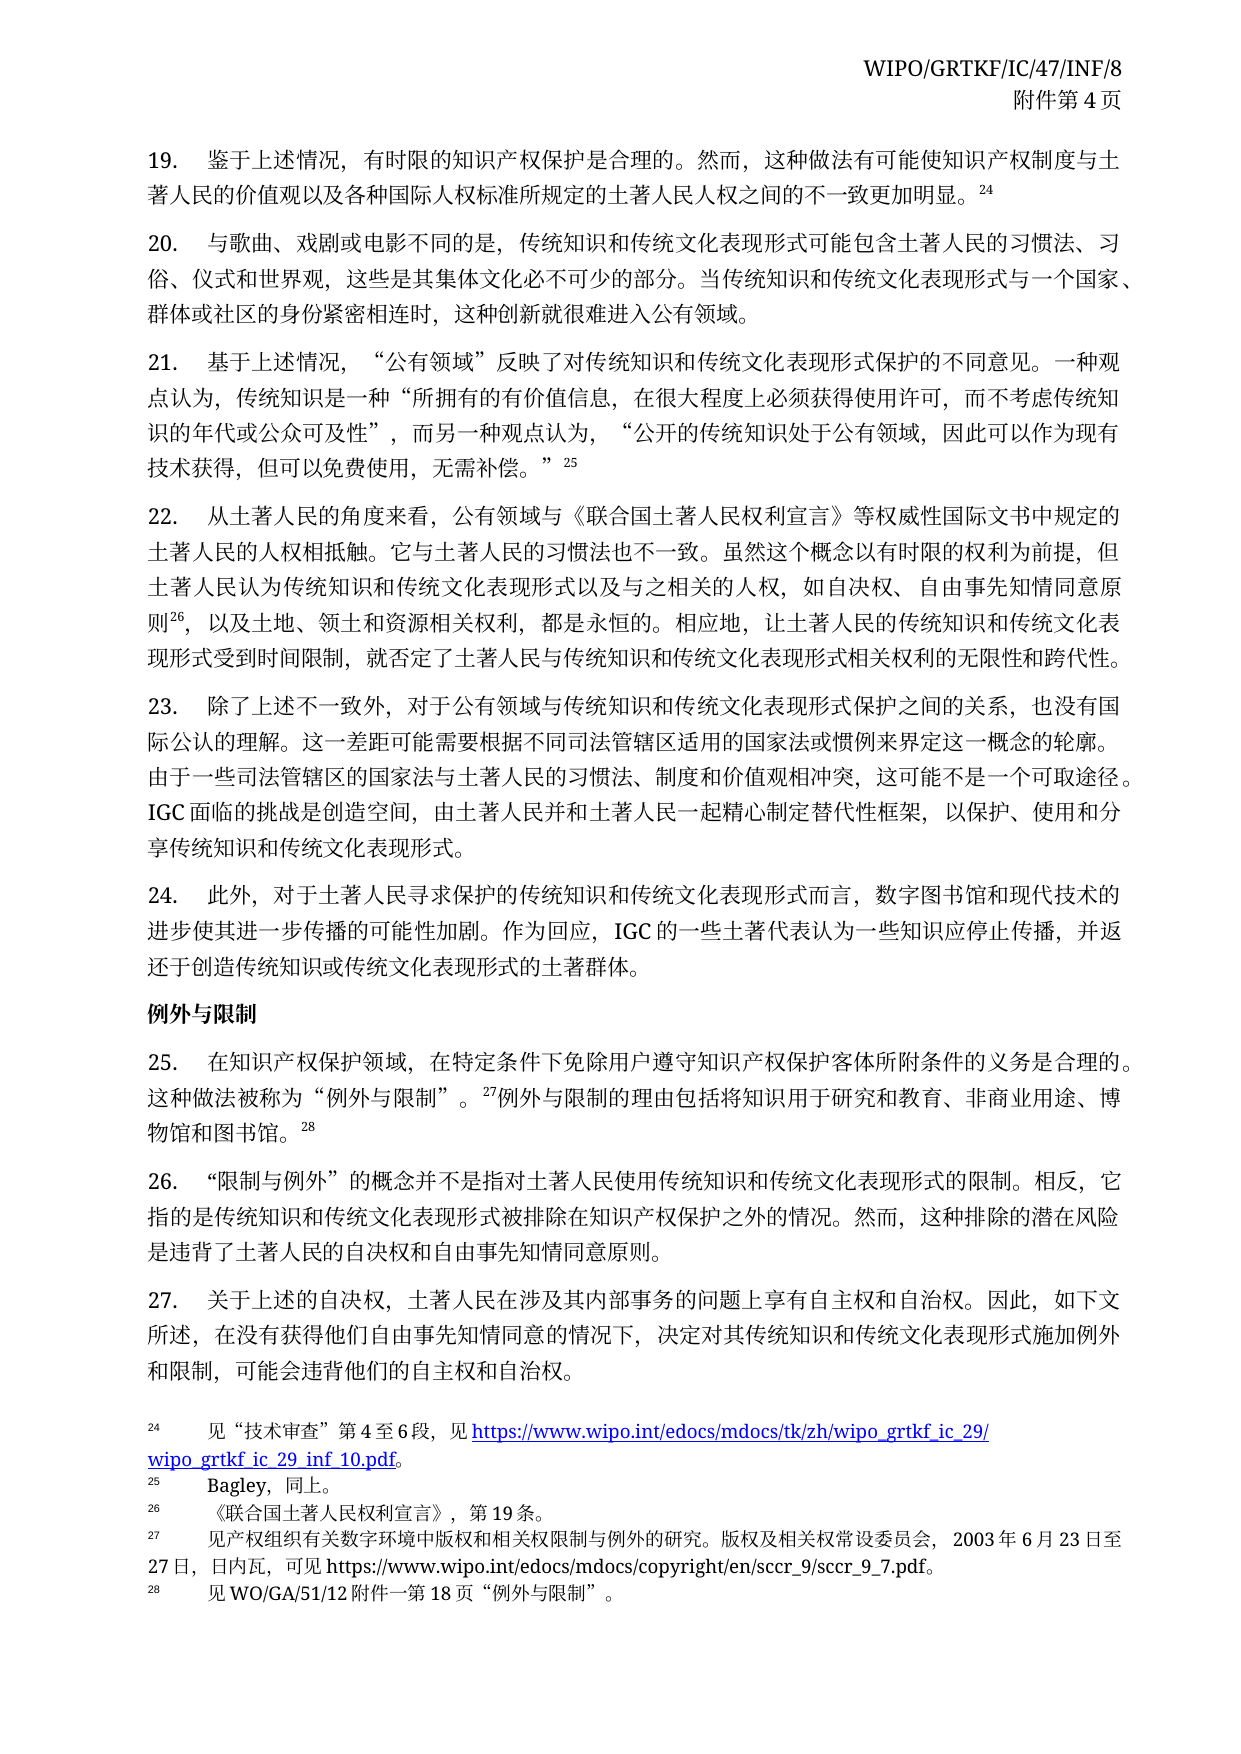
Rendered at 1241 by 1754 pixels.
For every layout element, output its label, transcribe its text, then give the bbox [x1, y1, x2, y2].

list 此外，对于土著人民寻求保护的传统知识和传统文化表现形式而言，数字图书馆和现代技术的进步使其进一步传播的可能性加剧。作为回应，IGC的一些土著代表认为一些知识应停止传播，并返还于创造传统知识或传统文化表现形式的土著群体。 [148, 875, 1122, 981]
list 除了上述不一致外，对于公有领域与传统知识和传统文化表现形式保护之间的关系，也没有国际公认的理解。这一差距可能需要根据不同司法管辖区适用的国家法或惯例来界定这一概念的轮廓。由于一些司法管辖区的国家法与土著人民的习惯法、制度和价值观相冲突，这可能不是一个可取途径。IGC面临的挑战是创造空间，由土著人民并和土著人民一起精心制定替代性框架，以保护、使用和分享传统知识和传统文化表现形式。 [148, 685, 1122, 862]
list 鉴于上述情况，有时限的知识产权保护是合理的。然而，这种做法有可能使知识产权制度与土著人民的价值观以及各种国际人权标准所规定的土著人民人权之间的不一致更加明显。 [148, 139, 1122, 210]
list 基于上述情况，“公有领域”反映了对传统知识和传统文化表现形式保护的不同意见。一种观点认为，传统知识是一种“所拥有的有价值信息，在很大程度上必须获得使用许可，而不考虑传统知识的年代或公众可及性”，而另一种观点认为，“公开的传统知识处于公有领域，因此可以作为现有技术获得，但可以免费使用，无需补偿。” [148, 342, 1122, 483]
list 与歌曲、戏剧或电影不同的是，传统知识和传统文化表现形式可能包含土著人民的习惯法、习俗、仪式和世界观，这些是其集体文化必不可少的部分。当传统知识和传统文化表现形式与一个国家、群体或社区的身份紧密相连时，这种创新就很难进入公有领域。 [148, 223, 1122, 329]
text 例外与限制 [148, 994, 1122, 1029]
list 从土著人民的角度来看，公有领域与《联合国土著人民权利宣言》等权威性国际文书中规定的土著人民的人权相抵触。它与土著人民的习惯法也不一致。虽然这个概念以有时限的权利为前提，但土著人民认为传统知识和传统文化表现形式以及与之相关的人权，如自决权、自由事先知情同意原则‍，以及土地、领土和资源相关权利，都是永恒的。相应地，让土著人民的传统知识和传统文化表现形式受到时间限制，就否定了土著人民与传统知识和传统文化表现形式相关权利的无限性和跨代性。 [148, 496, 1122, 673]
list “限制与例外”的概念并不是指对土著人民使用传统知识和传统文化表现形式的限制。相反，它指的是传统知识和传统文化表现形式被排除在知识产权保护之外的情况。然而，这种排除的潜在风险是违背了土著人民的自决权和自由事先知情同意原则。 [148, 1160, 1122, 1267]
list 在知识产权保护领域，在特定条件下免除用户遵守知识产权保护客体所附条件的义务是合理的。这种做法被称为“例外与限制”。例外与限制的理由包括将知识用于研究和教育、非商业用途、博物馆和图书馆。 [148, 1042, 1122, 1148]
list 关于上述的自决权，土著人民在涉及其内部事务的问题上享有自主权和自治权。因此，如下文所述，在没有获得他们自由事先知情同意的情况下，决定对其传统知识和传统文化表现形式施加例外和限制，可能会违背他们的自主权和自治权。 [148, 1279, 1122, 1385]
